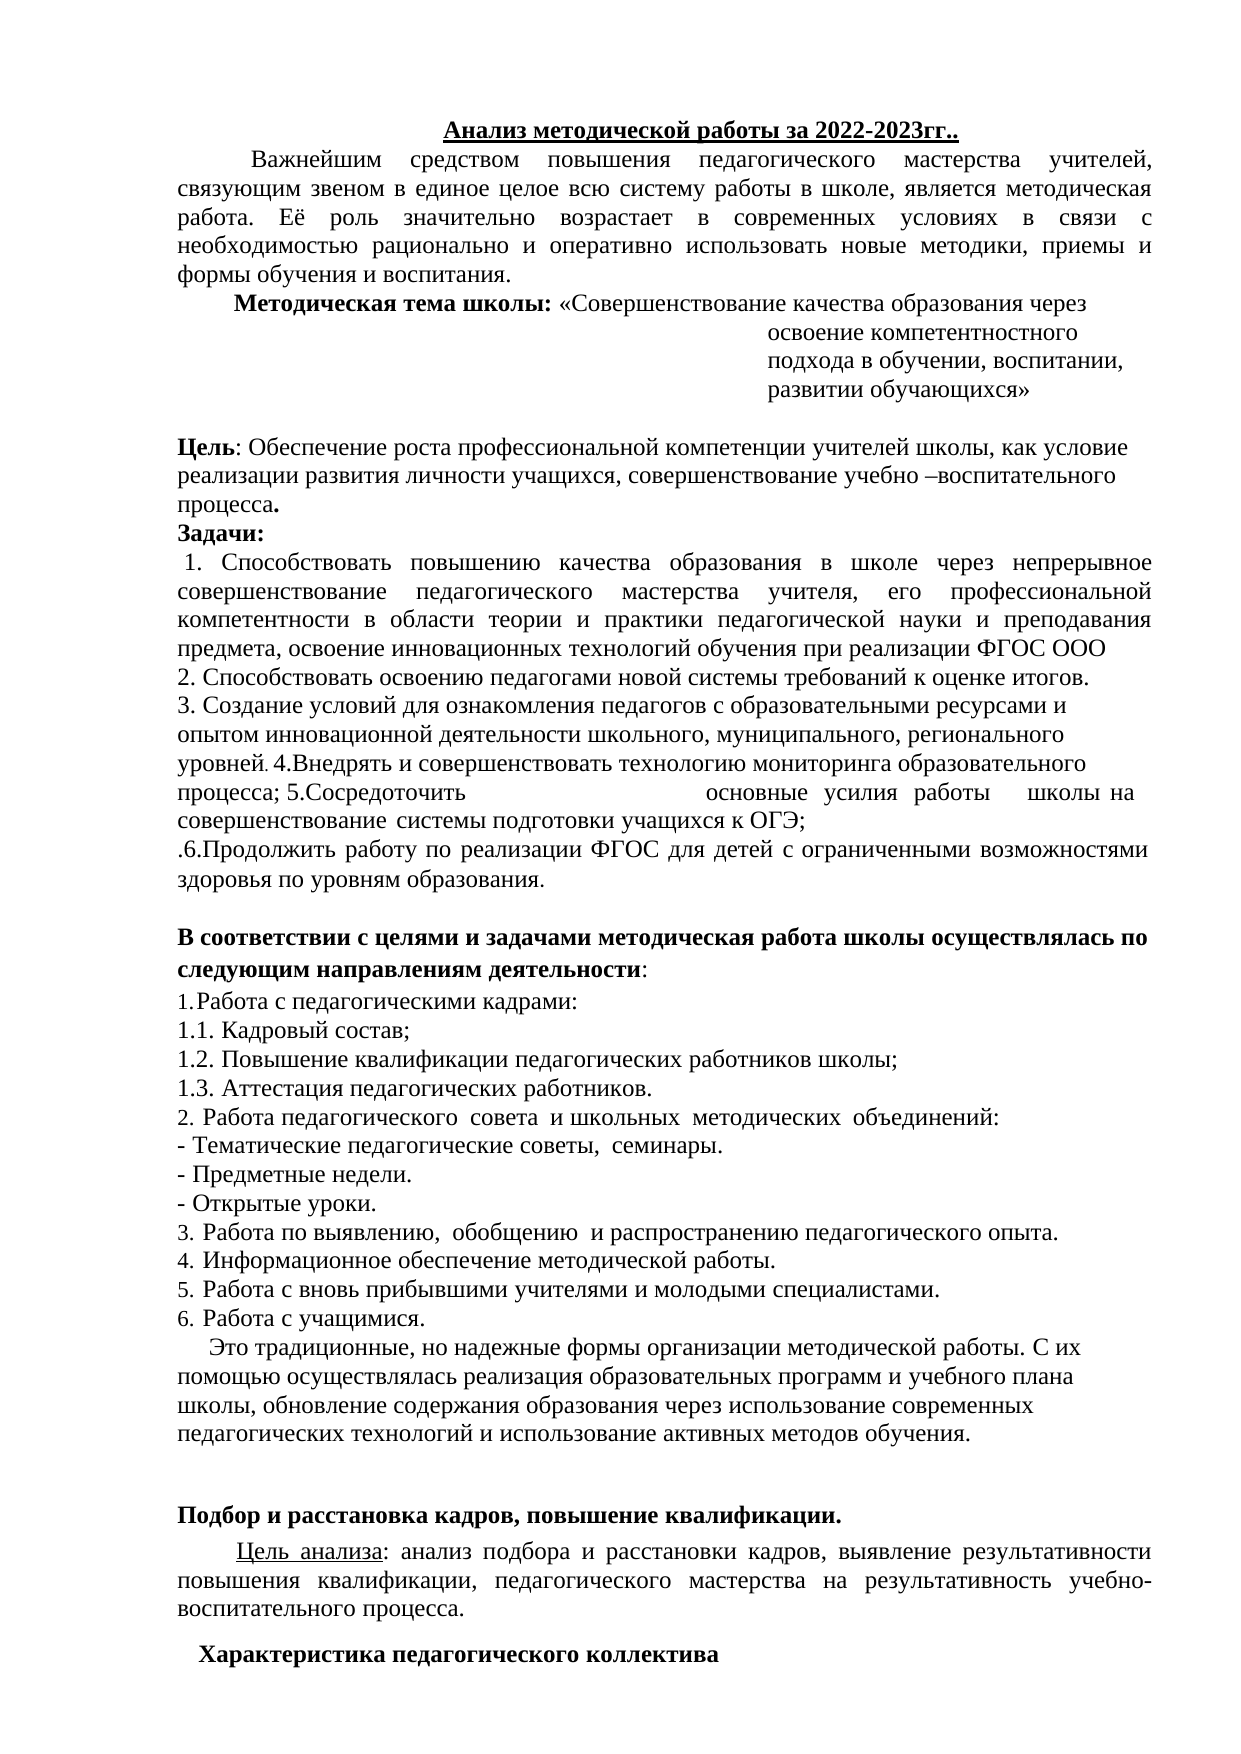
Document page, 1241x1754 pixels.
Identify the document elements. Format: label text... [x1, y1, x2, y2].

list Предметные недели. [177, 1159, 1169, 1188]
list Работа с учащимися. [177, 1303, 1169, 1332]
list Работа с педагогическими кадрами: [177, 987, 1169, 1016]
list Работа с вновь прибывшими учителями и молодыми специалистами. [177, 1274, 1169, 1303]
list Кадровый состав; [177, 1016, 1169, 1044]
list Аттестация педагогических работников. [177, 1073, 1169, 1102]
text Это традиционные, но надежные формы организации методической работы. С их помощью осуществлялась реализация образовательных программ и учебного плана школы, обновление содержания образования через использование современных педагогических технологий и использование активных методов обучения. [177, 1332, 1125, 1447]
subtitle Анализ методической работы за 2022-2023гг.. [443, 116, 1169, 144]
text Характеристика педагогического коллектива [198, 1639, 1111, 1667]
subtitle В соответствии с целями и задачами методическая работа школы осуществлялась по следующим направлениям деятельности: [177, 922, 1169, 983]
list Повышение квалификации педагогических работников школы; [177, 1044, 1169, 1073]
text Цель: Обеспечение роста профессиональной компетенции учителей школы, как условие реализации развития личности учащихся, совершенствование учебно –воспитательного процесса. [177, 432, 1169, 518]
subtitle Задачи: [177, 518, 1169, 547]
text Важнейшим средством повышения педагогического мастерства учителей, связующим звеном в единое целое всю систему работы в школе, является методическая работа. Её роль значительно возрастает в современных условиях в связи с необходимостью рационально и оперативно использовать новые методики, приемы и формы обучения и воспитания. [177, 144, 1153, 288]
list Работа педагогического совета и школьных методических объединений: [177, 1102, 1169, 1131]
text освоение компетентностного подхода в обучении, воспитании, развитии обучающихся» [767, 317, 1125, 403]
list Способствовать освоению педагогами новой системы требований к оценке итогов. [177, 662, 1169, 691]
text Цель анализа: анализ подбора и расстановки кадров, выявление результативности повышения квалификации, педагогического мастерства на результативность учебно- воспитательного процесса. [177, 1536, 1152, 1622]
list Работа по выявлению, обобщению и распространению педагогического опыта. [177, 1217, 1169, 1246]
list Информационное обеспечение методической работы. [177, 1246, 1169, 1274]
list Тематические педагогические советы, семинары. [177, 1131, 1169, 1159]
subtitle Подбор и расстановка кадров, повышение квалификации. [177, 1500, 1169, 1529]
list Способствовать повышению качества образования в школе через непрерывное совершенствование педагогического мастерства учителя, его профессиональной компетентности в области теории и практики педагогической науки и преподавания предмета, освоение инновационных технологий обучения при реализации ФГОС ООО [177, 547, 1152, 662]
text Методическая тема школы: «Совершенствование качества образования через [233, 288, 1169, 317]
list Создание условий для ознакомления педагогов с образовательными ресурсами и опытом инновационной деятельности школьного, муниципального, регионального уровней. 4.Внедрять и совершенствовать технологию мониторинга образовательного процесса; 5.Сосредоточить основные усилия работы школы на совершенствование системы подготовки учащихся к ОГЭ; [177, 691, 1152, 834]
list Открытые уроки. [177, 1188, 1169, 1217]
text .6.Продолжить работу по реализации ФГОС для детей с ограниченными возможностями здоровья по уровням образования. [177, 834, 1169, 893]
